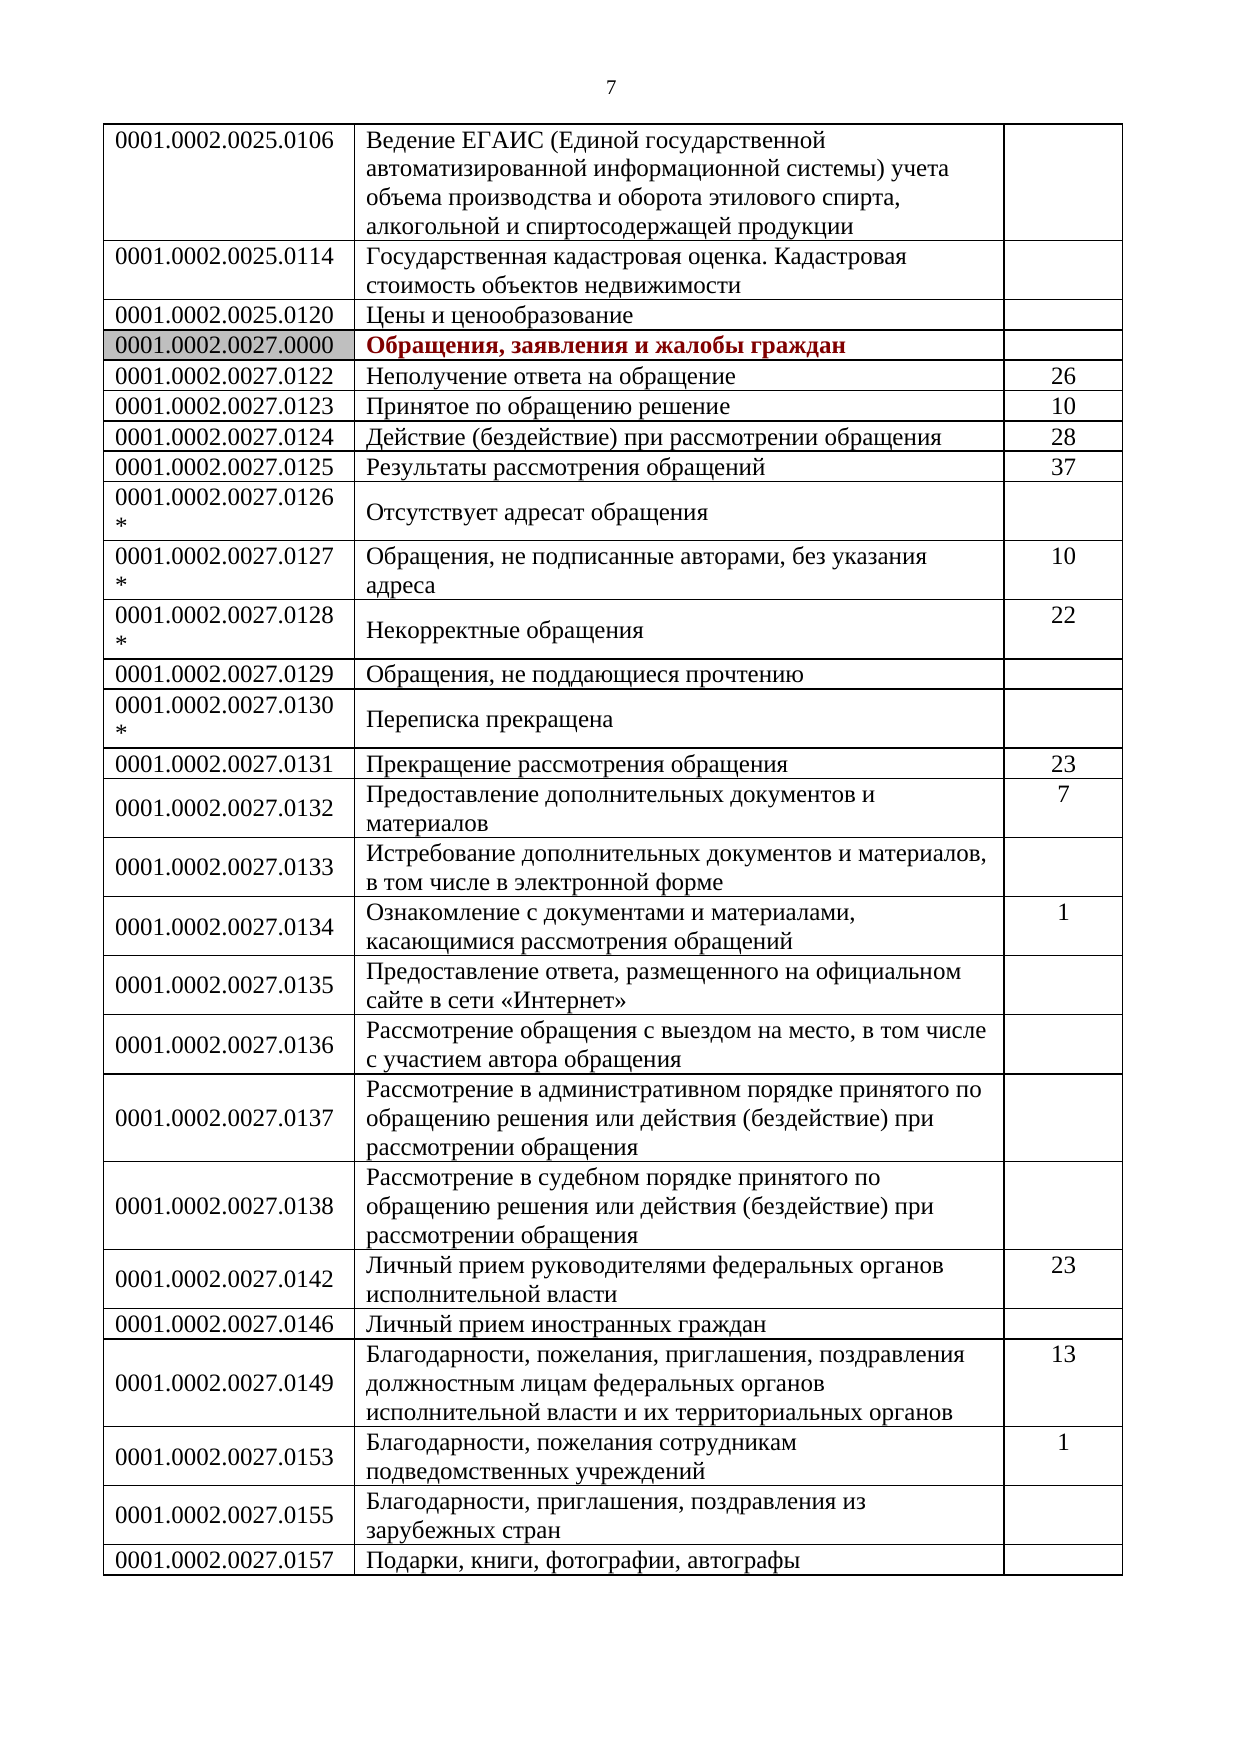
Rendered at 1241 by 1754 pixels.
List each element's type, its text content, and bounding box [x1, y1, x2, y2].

table_cell Рассмотрение обращения с выездом на место, в том числе с участием автора обращения [355, 1015, 1003, 1073]
table_cell Отсутствует адресат обращения [355, 482, 1003, 540]
table_cell 0001.0002.0027.0125 [104, 452, 354, 481]
table_cell Предоставление ответа, размещенного на официальном сайте в сети «Интернет» [355, 956, 1003, 1014]
table_cell 0001.0002.0027.0157 [104, 1545, 354, 1574]
table_cell 0001.0002.0027.0131 [104, 749, 354, 777]
table_cell [1005, 1075, 1122, 1161]
table_cell 0001.0002.0027.0134 [104, 897, 354, 955]
table_cell Ознакомление с документами и материалами, касающимися рассмотрения обращений [355, 897, 1003, 955]
table_cell 0001.0002.0027.0133 [104, 838, 354, 896]
table_cell 10 [1005, 391, 1122, 420]
table_cell Цены и ценообразование [355, 300, 1003, 329]
table_cell 0001.0002.0027.0122 [104, 361, 354, 390]
table_cell Принятое по обращению решение [355, 391, 1003, 420]
table_cell Подарки, книги, фотографии, автографы [355, 1545, 1003, 1574]
table_cell 0001.0002.0027.0126* [104, 482, 354, 540]
table_cell Обращения, не подписанные авторами, без указания адреса [355, 541, 1003, 599]
table_cell 0001.0002.0027.0127* [104, 541, 354, 599]
table_cell 0001.0002.0027.0153 [104, 1427, 354, 1485]
table_cell 0001.0002.0027.0000 [104, 331, 354, 359]
table_cell 26 [1005, 361, 1122, 390]
table_cell Некорректные обращения [355, 600, 1003, 658]
table_cell 0001.0002.0027.0138 [104, 1162, 354, 1248]
table_cell [1005, 125, 1122, 240]
table_cell 7 [1005, 779, 1122, 837]
table_cell 0001.0002.0025.0120 [104, 300, 354, 329]
table_cell 0001.0002.0025.0114 [104, 241, 354, 299]
table_cell [1005, 838, 1122, 896]
table_cell [1005, 241, 1122, 299]
table_cell Действие (бездействие) при рассмотрении обращения [355, 422, 1003, 450]
table_cell Результаты рассмотрения обращений [355, 452, 1003, 481]
table_cell Обращения, заявления и жалобы граждан [355, 331, 1003, 359]
table_cell Предоставление дополнительных документов и материалов [355, 779, 1003, 837]
table_cell Прекращение рассмотрения обращения [355, 749, 1003, 777]
table_cell Благодарности, приглашения, поздравления из зарубежных стран [355, 1486, 1003, 1544]
table_cell Рассмотрение в административном порядке принятого по обращению решения или действия (бездействие) при рассмотрении обращения [355, 1075, 1003, 1161]
table_cell Рассмотрение в судебном порядке принятого по обращению решения или действия (бездействие) при рассмотрении обращения [355, 1162, 1003, 1248]
table_cell 23 [1005, 1250, 1122, 1307]
table_cell Ведение ЕГАИС (Единой государственной автоматизированной информационной системы) учета объема производства и оборота этилового спирта, алкогольной и спиртосодержащей продукции [355, 125, 1003, 240]
table_cell 0001.0002.0025.0106 [104, 125, 354, 240]
table_cell 23 [1005, 749, 1122, 777]
table_cell 0001.0002.0027.0146 [104, 1309, 354, 1338]
table_cell [1005, 1015, 1122, 1073]
table_cell 0001.0002.0027.0135 [104, 956, 354, 1014]
table_cell 0001.0002.0027.0155 [104, 1486, 354, 1544]
table_cell Неполучение ответа на обращение [355, 361, 1003, 390]
table_cell [1005, 690, 1122, 747]
table_cell Личный прием руководителями федеральных органов исполнительной власти [355, 1250, 1003, 1307]
table_cell [1005, 1545, 1122, 1574]
table_cell [1005, 300, 1122, 329]
table_cell 0001.0002.0027.0123 [104, 391, 354, 420]
table_cell 1 [1005, 897, 1122, 955]
table_cell Личный прием иностранных граждан [355, 1309, 1003, 1338]
table_cell 0001.0002.0027.0132 [104, 779, 354, 837]
table_cell 0001.0002.0027.0137 [104, 1075, 354, 1161]
table_cell Обращения, не поддающиеся прочтению [355, 660, 1003, 688]
table_cell [1005, 956, 1122, 1014]
table_cell 37 [1005, 452, 1122, 481]
table_cell Истребование дополнительных документов и материалов, в том числе в электронной форме [355, 838, 1003, 896]
table_cell 0001.0002.0027.0149 [104, 1340, 354, 1426]
table_cell [1005, 660, 1122, 688]
table_cell 0001.0002.0027.0128* [104, 600, 354, 658]
table_cell Государственная кадастровая оценка. Кадастровая стоимость объектов недвижимости [355, 241, 1003, 299]
table_cell 0001.0002.0027.0124 [104, 422, 354, 450]
table_cell 13 [1005, 1340, 1122, 1426]
table_cell 0001.0002.0027.0136 [104, 1015, 354, 1073]
table_cell [1005, 331, 1122, 359]
table_cell 10 [1005, 541, 1122, 599]
table_cell Благодарности, пожелания, приглашения, поздравления должностным лицам федеральных органов исполнительной власти и их территориальных органов [355, 1340, 1003, 1426]
table_cell [1005, 1162, 1122, 1248]
table_cell [1005, 1486, 1122, 1544]
table_cell Переписка прекращена [355, 690, 1003, 747]
table_cell 22 [1005, 600, 1122, 658]
table_cell 0001.0002.0027.0130* [104, 690, 354, 747]
table_cell Благодарности, пожелания сотрудникам подведомственных учреждений [355, 1427, 1003, 1485]
table_cell 28 [1005, 422, 1122, 450]
table_cell 1 [1005, 1427, 1122, 1485]
table_cell 0001.0002.0027.0142 [104, 1250, 354, 1307]
table_cell 0001.0002.0027.0129 [104, 660, 354, 688]
table_cell [1005, 482, 1122, 540]
table_cell [1005, 1309, 1122, 1338]
